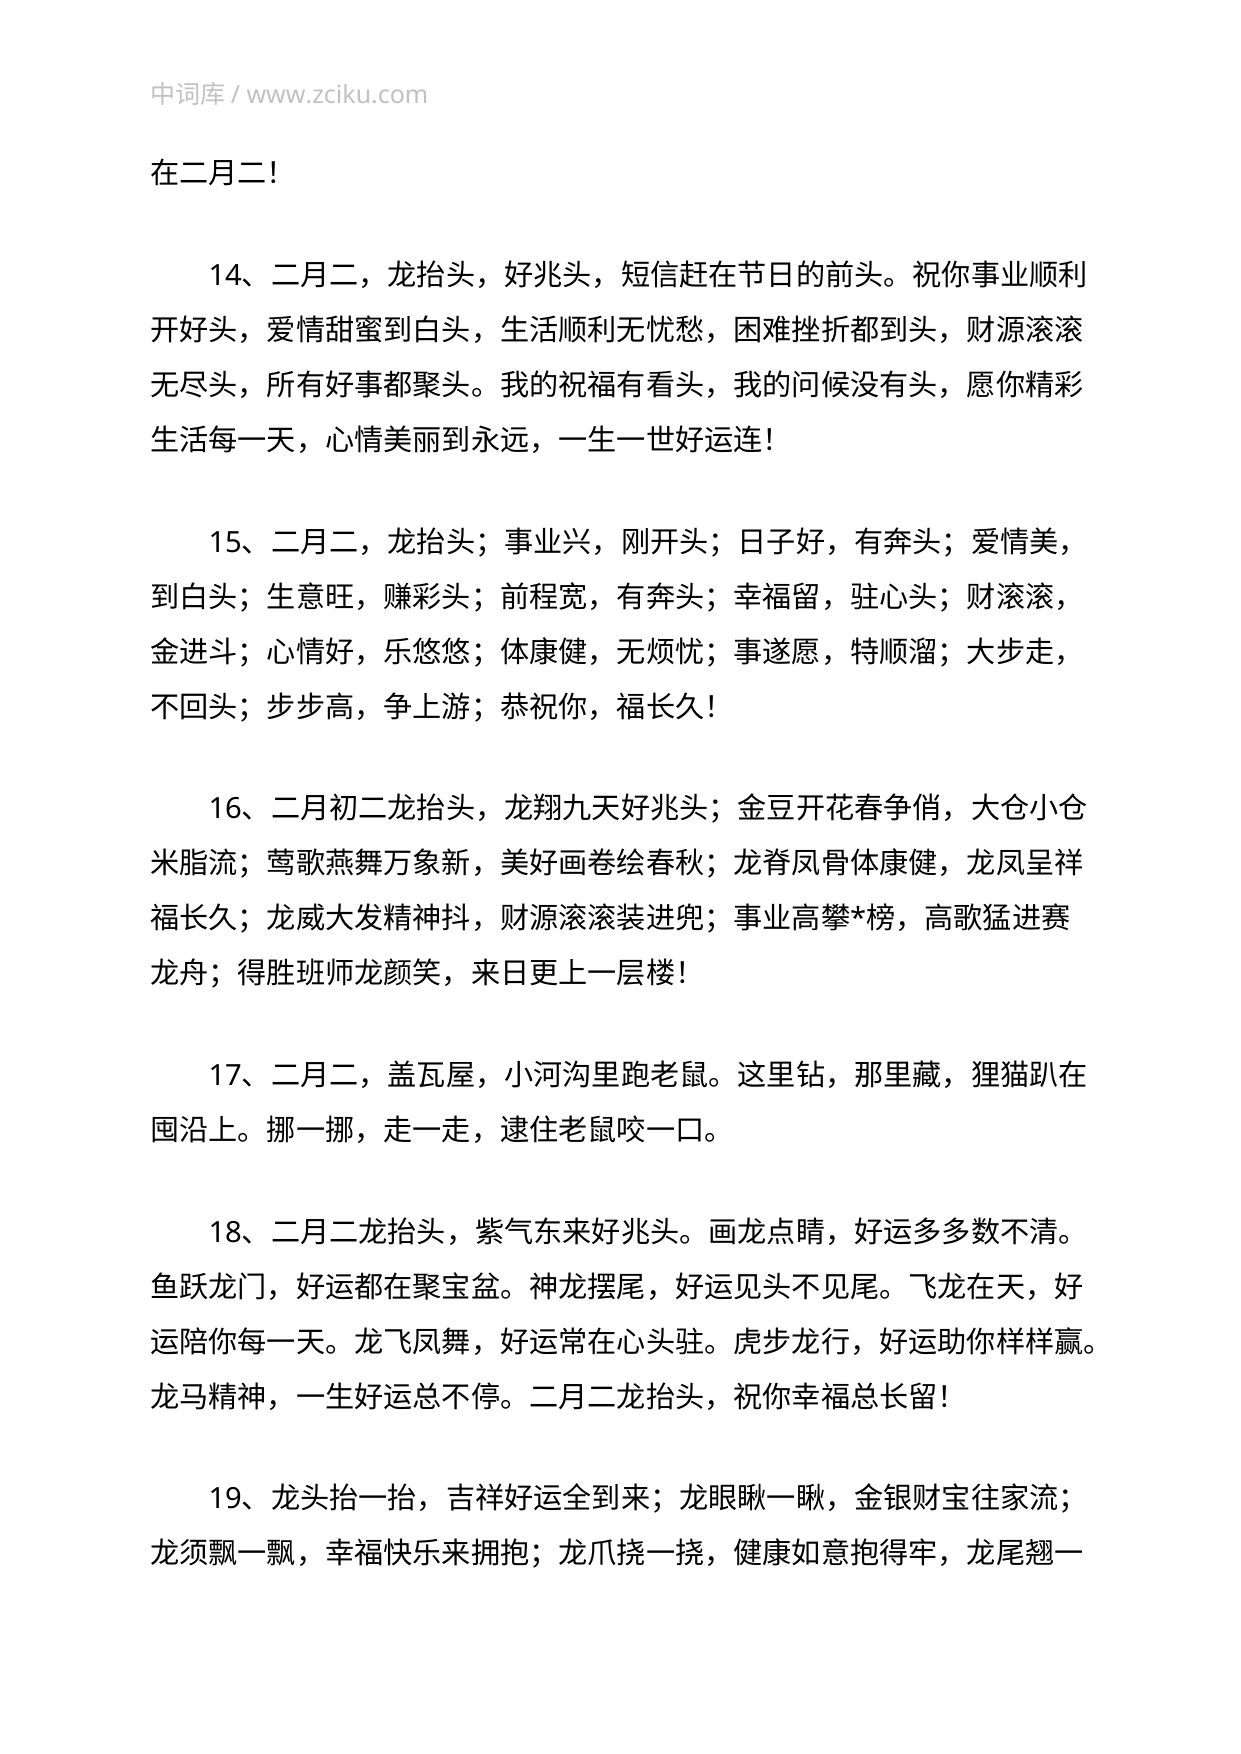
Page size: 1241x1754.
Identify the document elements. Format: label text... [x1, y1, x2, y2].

text 17、二月二，盖瓦屋，小河沟里跑老鼠。这里钻，那里藏，狸猫趴在囤沿上。挪一挪，走一走，逮住老鼠咬一口。 [150, 1052, 1090, 1149]
text 14、二月二，龙抬头，好兆头，短信赶在节日的前头。祝你事业顺利开好头，爱情甜蜜到白头，生活顺利无忧愁，困难挫折都到头，财源滚滚无尽头，所有好事都聚头。我的祝福有看头，我的问候没有头，愿你精彩生活每一天，心情美丽到永远，一生一世好运连！ [150, 252, 1090, 459]
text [150, 1475, 1090, 1572]
text 15、二月二，龙抬头；事业兴，刚开头；日子好，有奔头；爱情美，到白头；生意旺，赚彩头；前程宽，有奔头；幸福留，驻心头；财滚滚，金进斗；心情好，乐悠悠；体康健，无烦忧；事遂愿，特顺溜；大步走，不回头；步步高，争上游；恭祝你，福长久！ [150, 518, 1090, 725]
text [150, 150, 1090, 192]
text 18、二月二龙抬头，紫气东来好兆头。画龙点睛，好运多多数不清。鱼跃龙门，好运都在聚宝盆。神龙摆尾，好运见头不见尾。飞龙在天，好运陪你每一天。龙飞凤舞，好运常在心头驻。虎步龙行，好运助你样样赢。龙马精神，一生好运总不停。二月二龙抬头，祝你幸福总长留！ [150, 1208, 1090, 1415]
text 16、二月初二龙抬头，龙翔九天好兆头；金豆开花春争俏，大仓小仓米脂流；莺歌燕舞万象新，美好画卷绘春秋；龙脊凤骨体康健，龙凤呈祥福长久；龙威大发精神抖，财源滚滚装进兜；事业高攀*榜，高歌猛进赛龙舟；得胜班师龙颜笑，来日更上一层楼！ [150, 785, 1090, 992]
